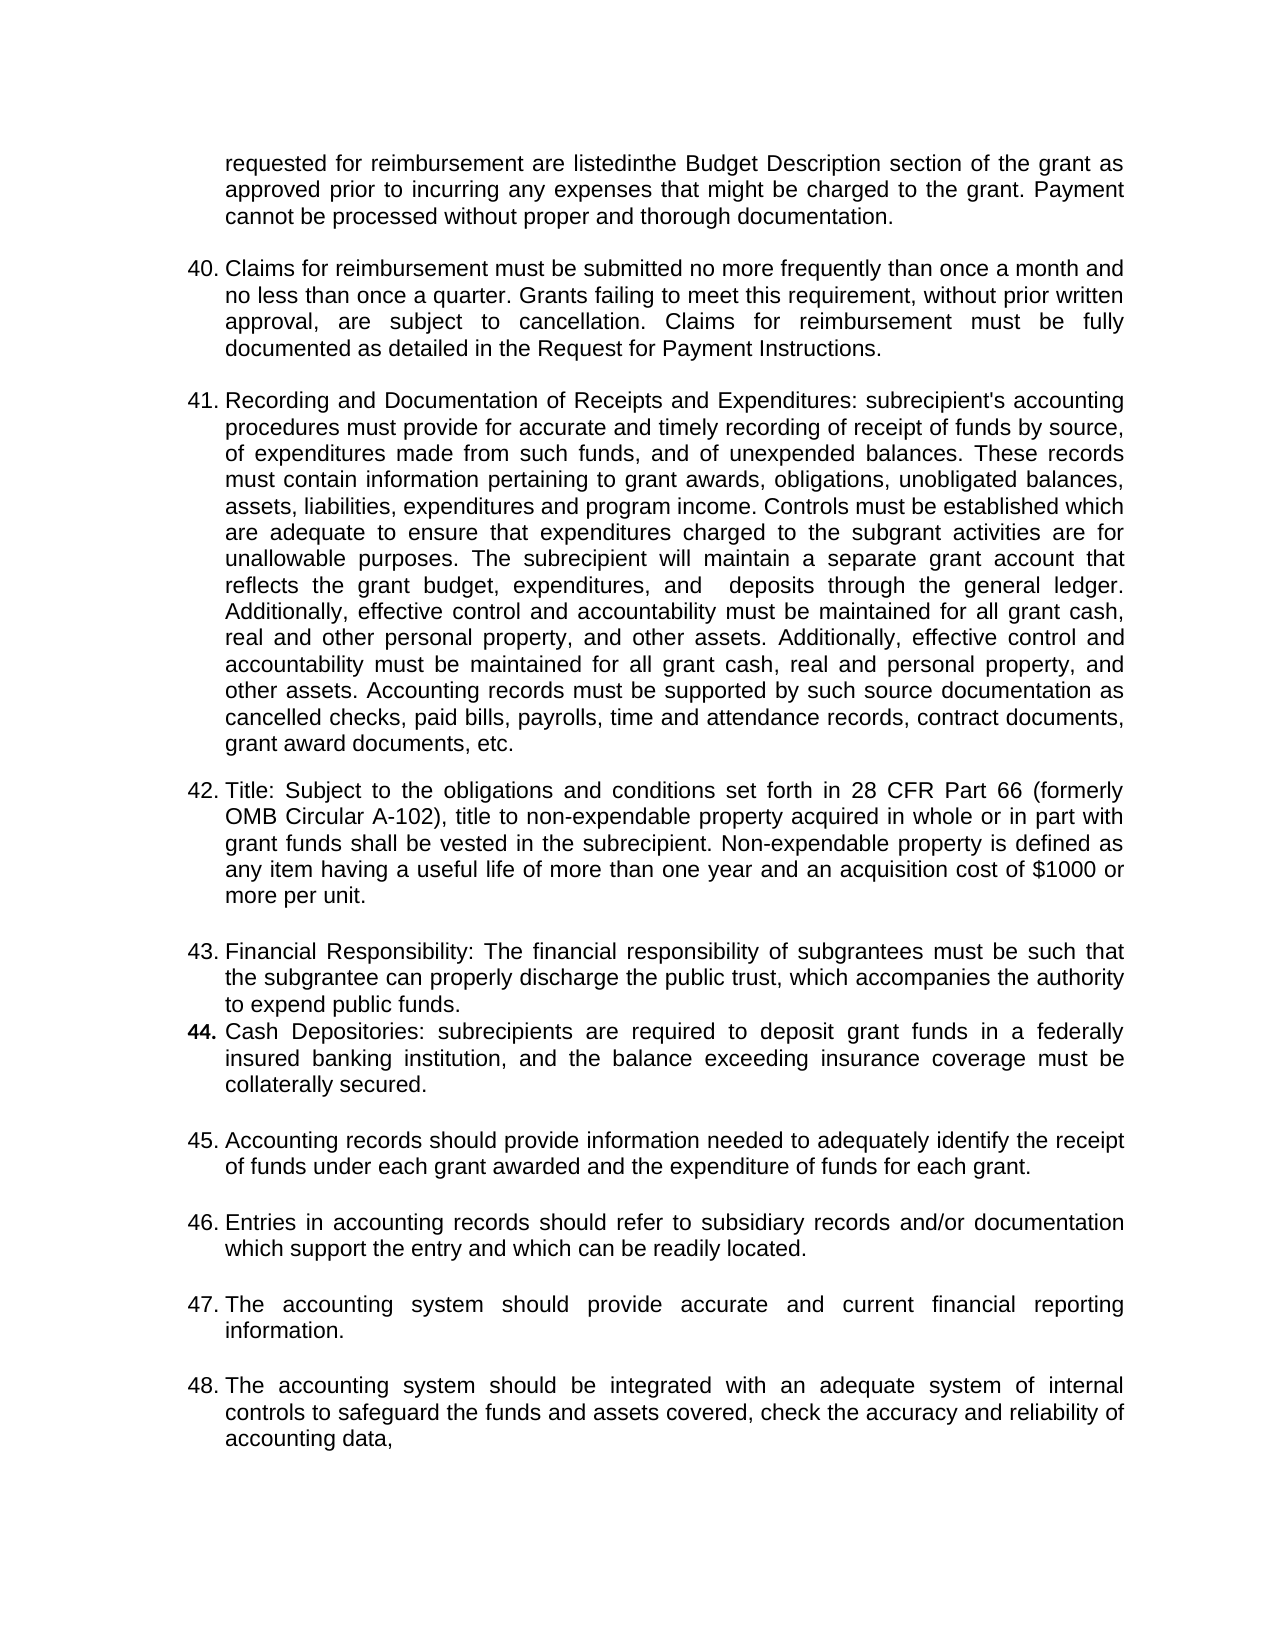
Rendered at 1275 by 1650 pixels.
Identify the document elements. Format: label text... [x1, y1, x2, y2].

list The accounting system should be integrated with an adequate system of internal controls to safeguard the funds and assets covered, check the accuracy and reliability of accounting data, [187, 1372, 1125, 1452]
list Recording and Documentation of Receipts and Expenditures: subrecipient's accounting procedures must provide for accurate and timely recording of receipt of funds by source, of expenditures made from such funds, and of unexpended balances. These records must contain information pertaining to grant awards, obligations, unobligated balances, assets, liabilities, expenditures and program income. Controls must be established which are adequate to ensure that expenditures charged to the subgrant activities are for unallowable purposes. The subrecipient will maintain a separate grant account that reflects the grant budget, expenditures, and deposits through the general ledger. Additionally, effective control and accountability must be maintained for all grant cash, real and other personal property, and other assets. Additionally, effective control and accountability must be maintained for all grant cash, real and personal property, and other assets. Accounting records must be supported by such source documentation as cancelled checks, paid bills, payrolls, time and attendance records, contract documents, grant award documents, etc. [187, 387, 1125, 756]
list Financial Responsibility: The financial responsibility of subgrantees must be such that the subgrantee can properly discharge the public trust, which accompanies the authority to expend public funds. [187, 938, 1125, 1017]
list Title: Subject to the obligations and conditions set forth in 28 CFR Part 66 (formerly OMB Circular A-102), title to non-expendable property acquired in whole or in part with grant funds shall be vested in the subrecipient. Non-expendable property is defined as any item having a useful life of more than one year and an acquisition cost of $1000 or more per unit. [187, 777, 1125, 909]
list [187, 150, 1125, 229]
list Entries in accounting records should refer to subsidiary records and/or documentation which support the entry and which can be readily located. [187, 1209, 1125, 1261]
list Claims for reimbursement must be submitted no more frequently than once a month and no less than once a quarter. Grants failing to meet this requirement, without prior written approval, are subject to cancellation. Claims for reimbursement must be fully documented as detailed in the Request for Payment Instructions. [187, 255, 1125, 361]
list Accounting records should provide information needed to adequately identify the receipt of funds under each grant awarded and the expenditure of funds for each grant. [187, 1127, 1125, 1179]
list Cash Depositories: subrecipients are required to deposit grant funds in a federally insured banking institution, and the balance exceeding insurance coverage must be collaterally secured. [187, 1017, 1125, 1098]
list The accounting system should provide accurate and current financial reporting information. [187, 1291, 1125, 1343]
